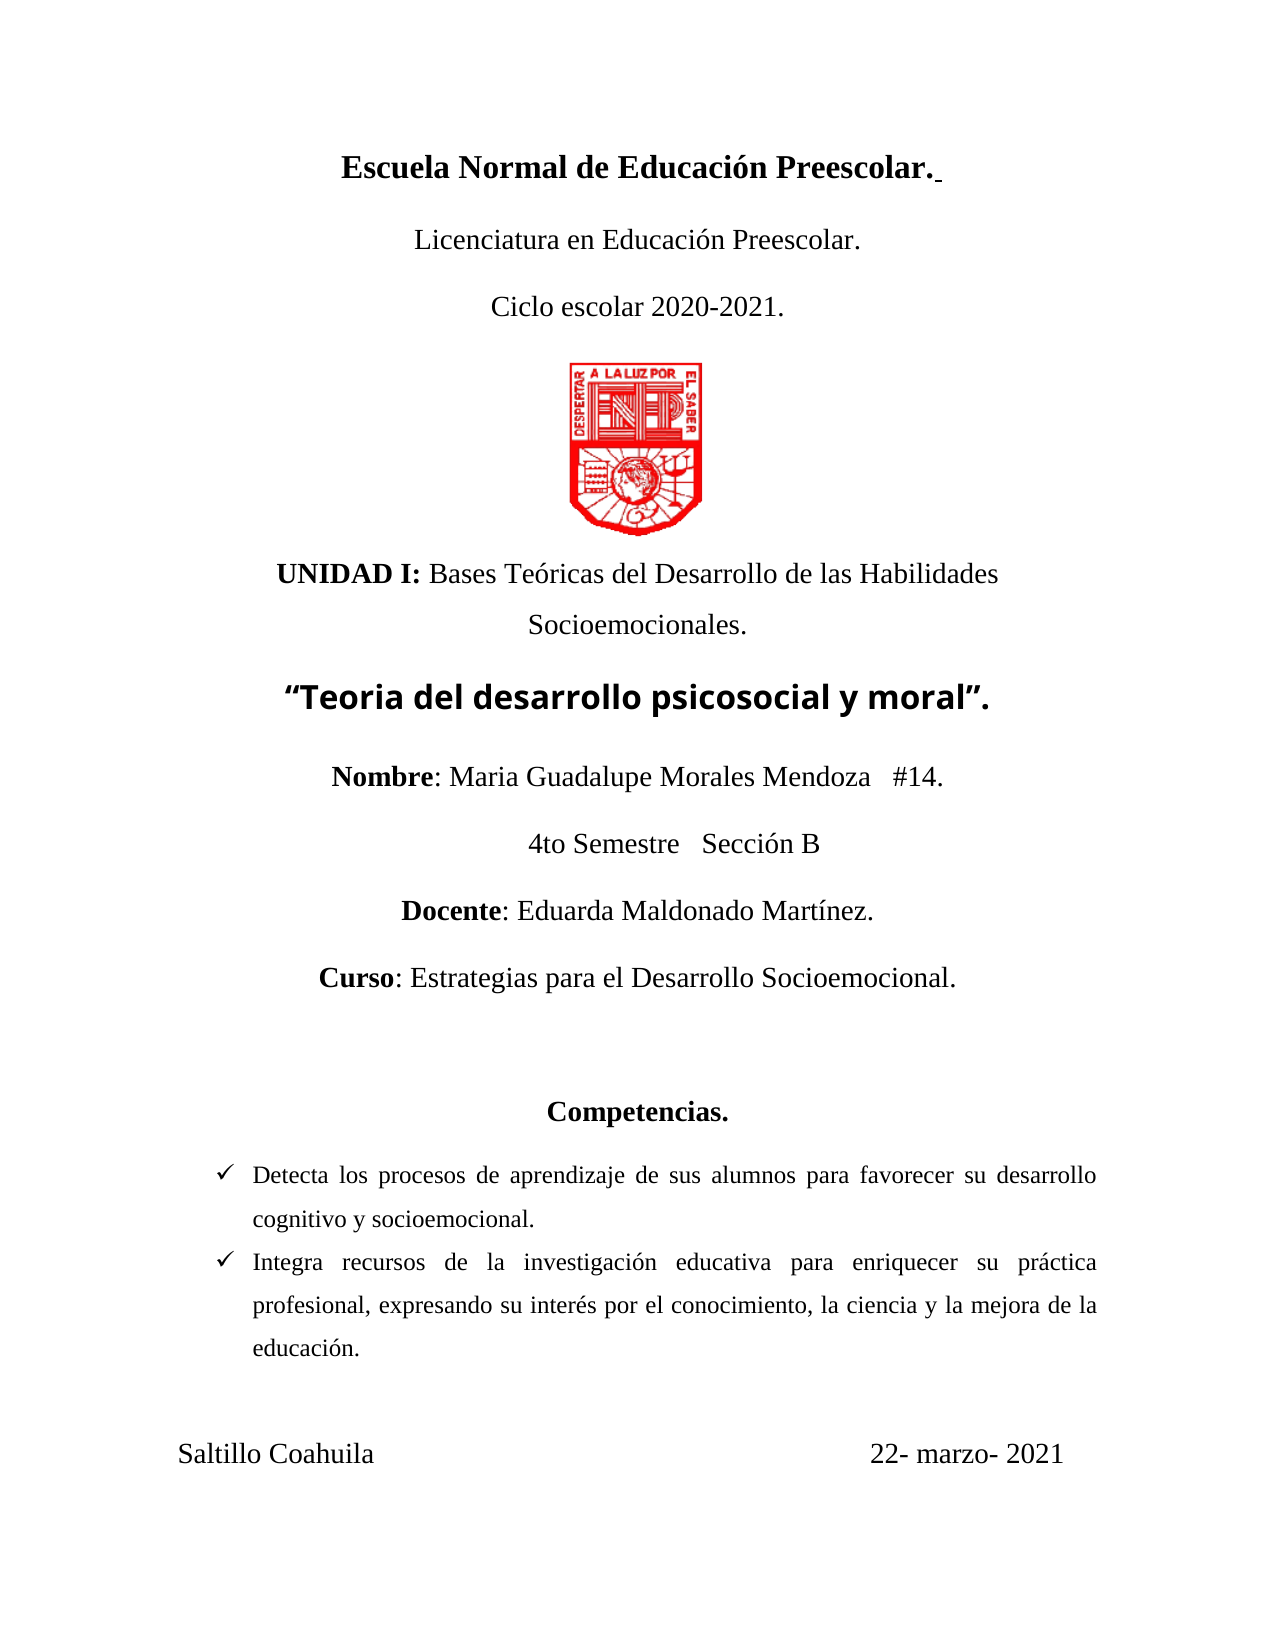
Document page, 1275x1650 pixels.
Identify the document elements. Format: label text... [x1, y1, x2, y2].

list Integra recursos de la investigación educativa para enriquecer su práctica profesional, expresando su interés por el conocimiento, la ciencia y la mejora de la educación. [215, 1247, 1098, 1362]
text Ciclo escolar 2020-2021. [177, 289, 1098, 322]
text Docente: Eduarda Maldonado Martínez. [177, 893, 1098, 926]
text UNIDAD I: Bases Teóricas del Desarrollo de las Habilidades Socioemocionales. [177, 557, 1098, 641]
text Competencias. [177, 1094, 1098, 1127]
text “Teoria del desarrollo psicosocial y moral”. [177, 674, 1098, 719]
text Saltillo Coahuila 22- marzo- 2021 [177, 1436, 1098, 1469]
text Escuela Normal de Educación Preescolar. [177, 148, 1098, 186]
text Licenciatura en Educación Preescolar. [177, 222, 1098, 255]
text 4to Semestre Sección B [177, 826, 1098, 859]
list Detecta los procesos de aprendizaje de sus alumnos para favorecer su desarrollo cognitivo y socioemocional. [215, 1161, 1098, 1232]
text Curso: Estrategias para el Desarrollo Socioemocional. [177, 960, 1098, 993]
text Nombre: Maria Guadalupe Morales Mendoza #14. [177, 759, 1098, 792]
picture [510, 359, 752, 539]
